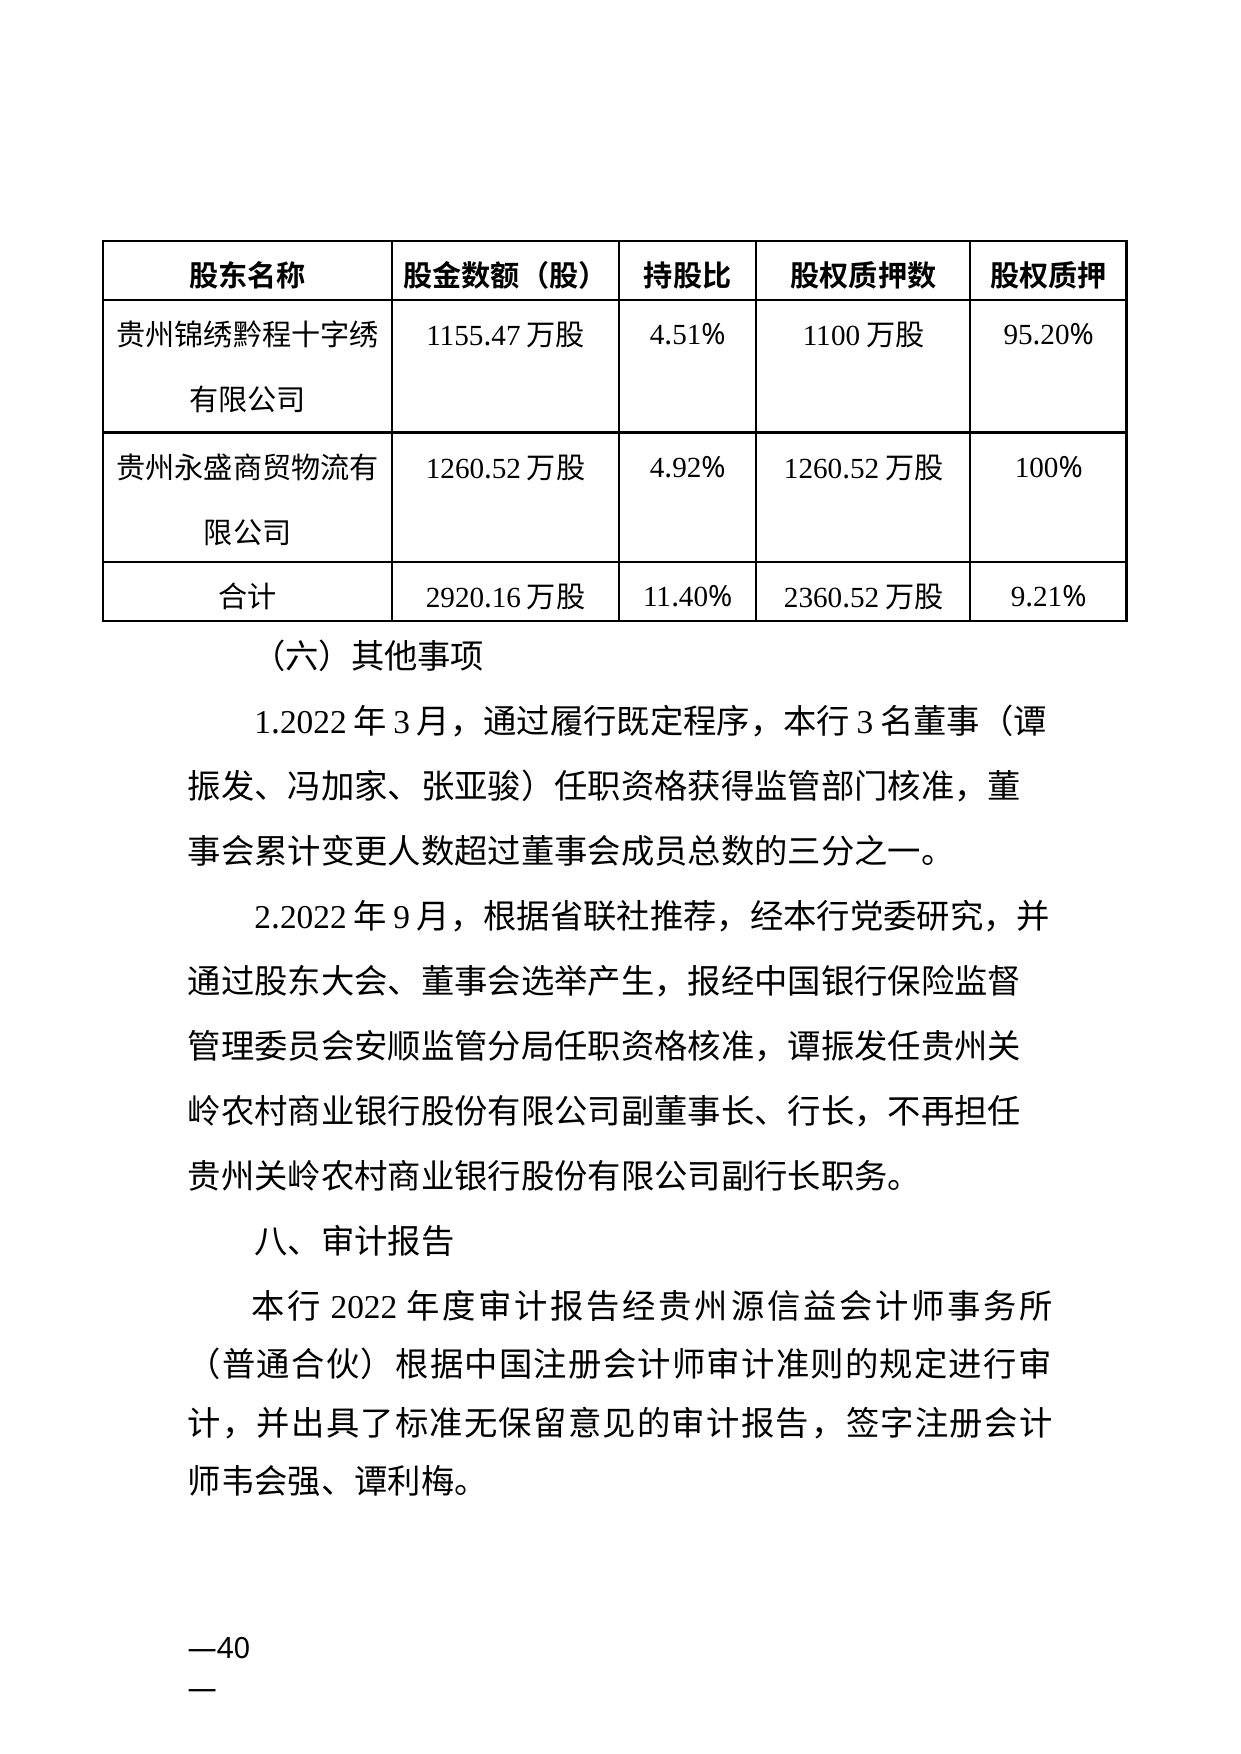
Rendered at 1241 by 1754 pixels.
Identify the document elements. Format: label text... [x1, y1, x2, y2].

table_cell 1100万股 [757, 301, 969, 431]
table_header 持股比例 [620, 242, 755, 298]
table_cell 1260.52万股 [393, 434, 618, 561]
table_cell 合计 [104, 563, 391, 620]
text （六）其他事项 [187, 622, 1053, 687]
table_cell 11.40% [620, 563, 755, 620]
table_header 股金数额（股） [393, 242, 618, 298]
table_cell 9.21% [971, 563, 1125, 620]
table_cell 贵州锦绣黔程十字绣有限公司 [104, 301, 391, 431]
table_cell 贵州永盛商贸物流有限公司 [104, 434, 391, 561]
table_cell 1260.52万股 [757, 434, 969, 561]
table_cell 4.51% [620, 301, 755, 431]
table_header 股东名称 [104, 242, 391, 298]
text 八、审计报告 [187, 1207, 1053, 1272]
table_cell 2360.52万股 [757, 563, 969, 620]
text 2.2022年9月，根据省联社推荐，经本行党委研究，并通过股东大会、董事会选举产生，报经中国银行保险监督管理委员会安顺监管分局任职资格核准，谭振发任贵州关岭农村商业银行股份有限公司副董事长、行长，不再担任贵州关岭农村商业银行股份有限公司副行长职务。 [187, 882, 1053, 1207]
table_cell 1155.47万股 [393, 301, 618, 431]
text 本行2022年度审计报告经贵州源信益会计师事务所（普通合伙）根据中国注册会计师审计准则的规定进行审计，并出具了标准无保留意见的审计报告，签字注册会计师韦会强、谭利梅。 [187, 1272, 1053, 1505]
table_cell 2920.16万股 [393, 563, 618, 620]
table_cell 100% [971, 434, 1125, 561]
text 1.2022年3月，通过履行既定程序，本行3名董事（谭振发、冯加家、张亚骏）任职资格获得监管部门核准，董事会累计变更人数超过董事会成员总数的三分之一。 [187, 687, 1053, 882]
table_cell 4.92% [620, 434, 755, 561]
table_cell 95.20% [971, 301, 1125, 431]
table_header 股权质押数 [757, 242, 969, 298]
table_header 股权质押比例 [971, 242, 1125, 298]
